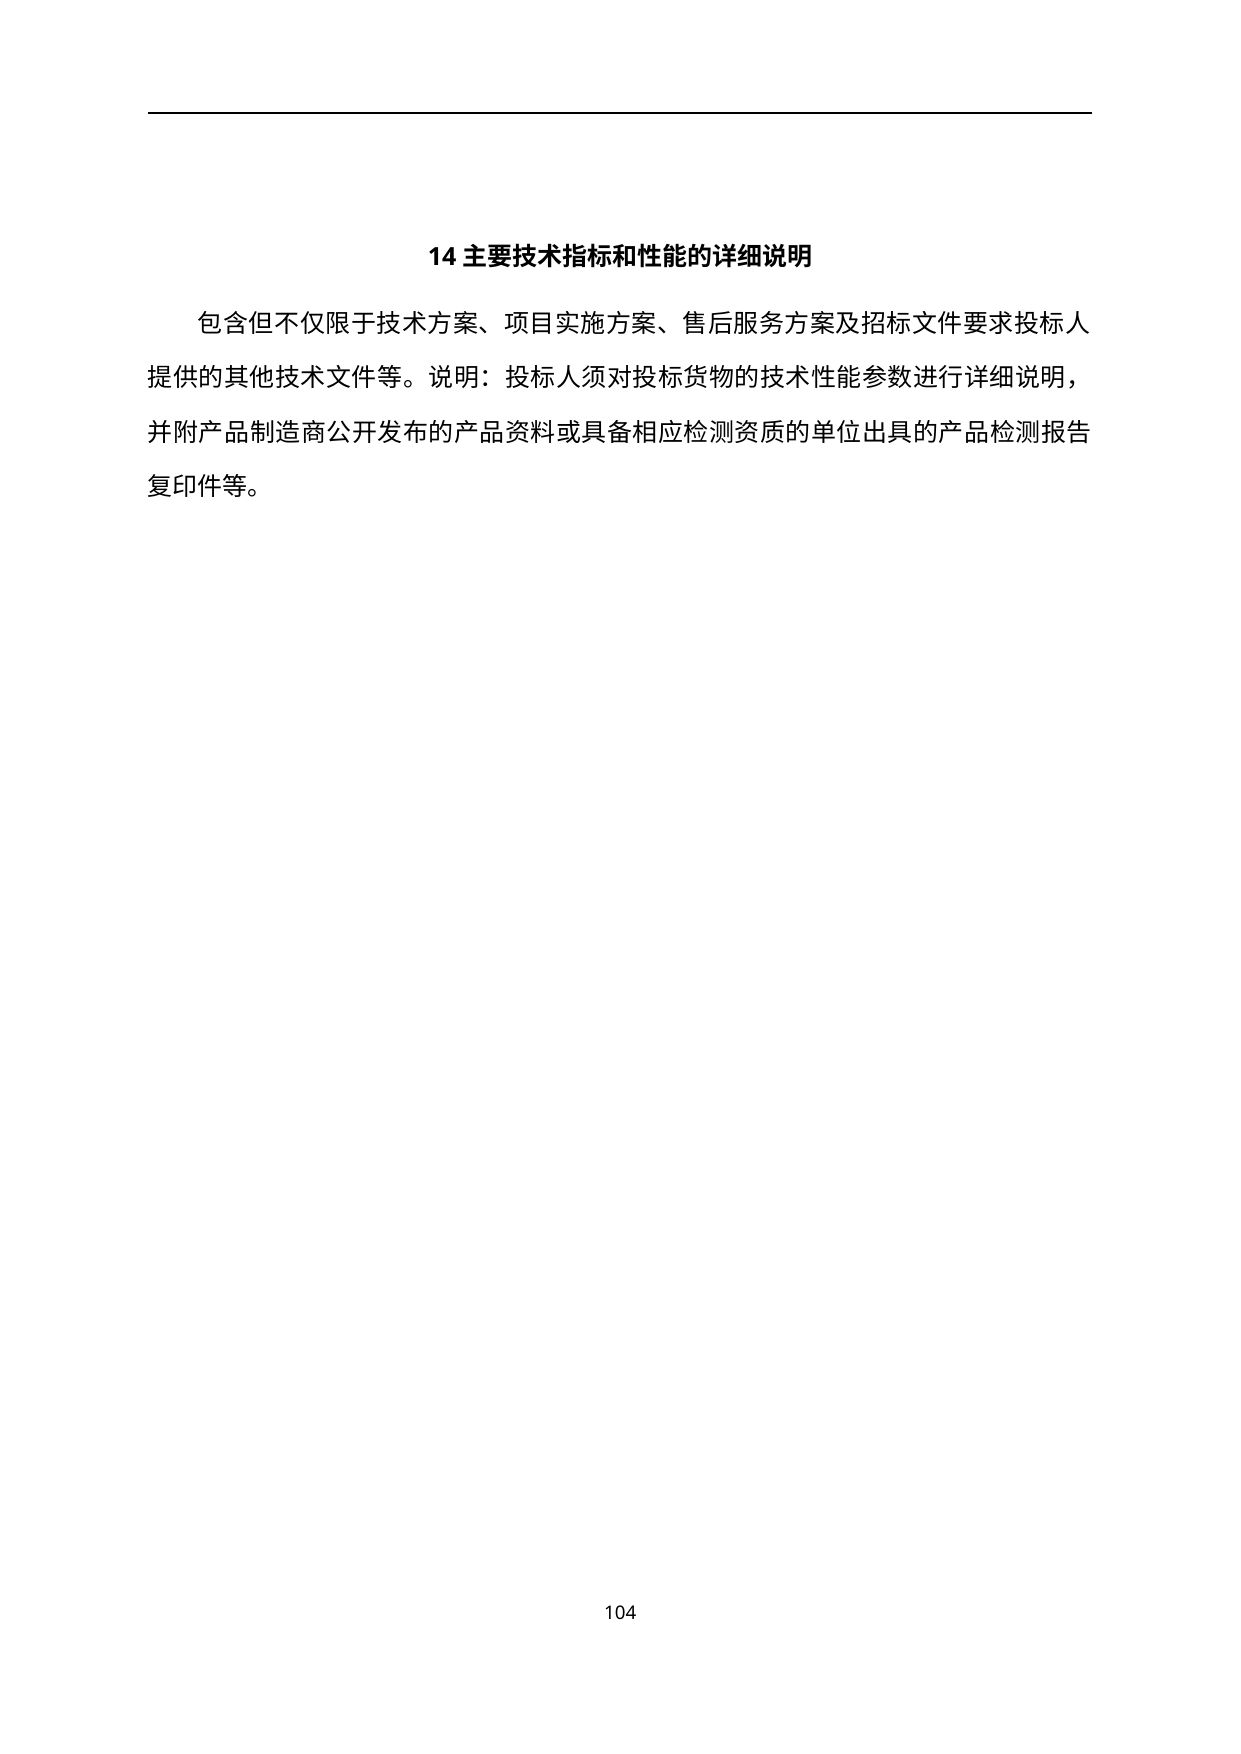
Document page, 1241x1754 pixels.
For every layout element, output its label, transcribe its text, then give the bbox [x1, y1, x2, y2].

subtitle 14 主要技术指标和性能的详细说明 [148, 236, 1092, 273]
text 包含但不仅限于技术方案、项目实施方案、售后服务方案及招标文件要求投标人提供的其他技术文件等。说明：投标人须对投标货物的技术性能参数进行详细说明，并附产品制造商公开发布的产品资料或具备相应检测资质的单位出具的产品检测报告复印件等。 [148, 303, 1092, 503]
